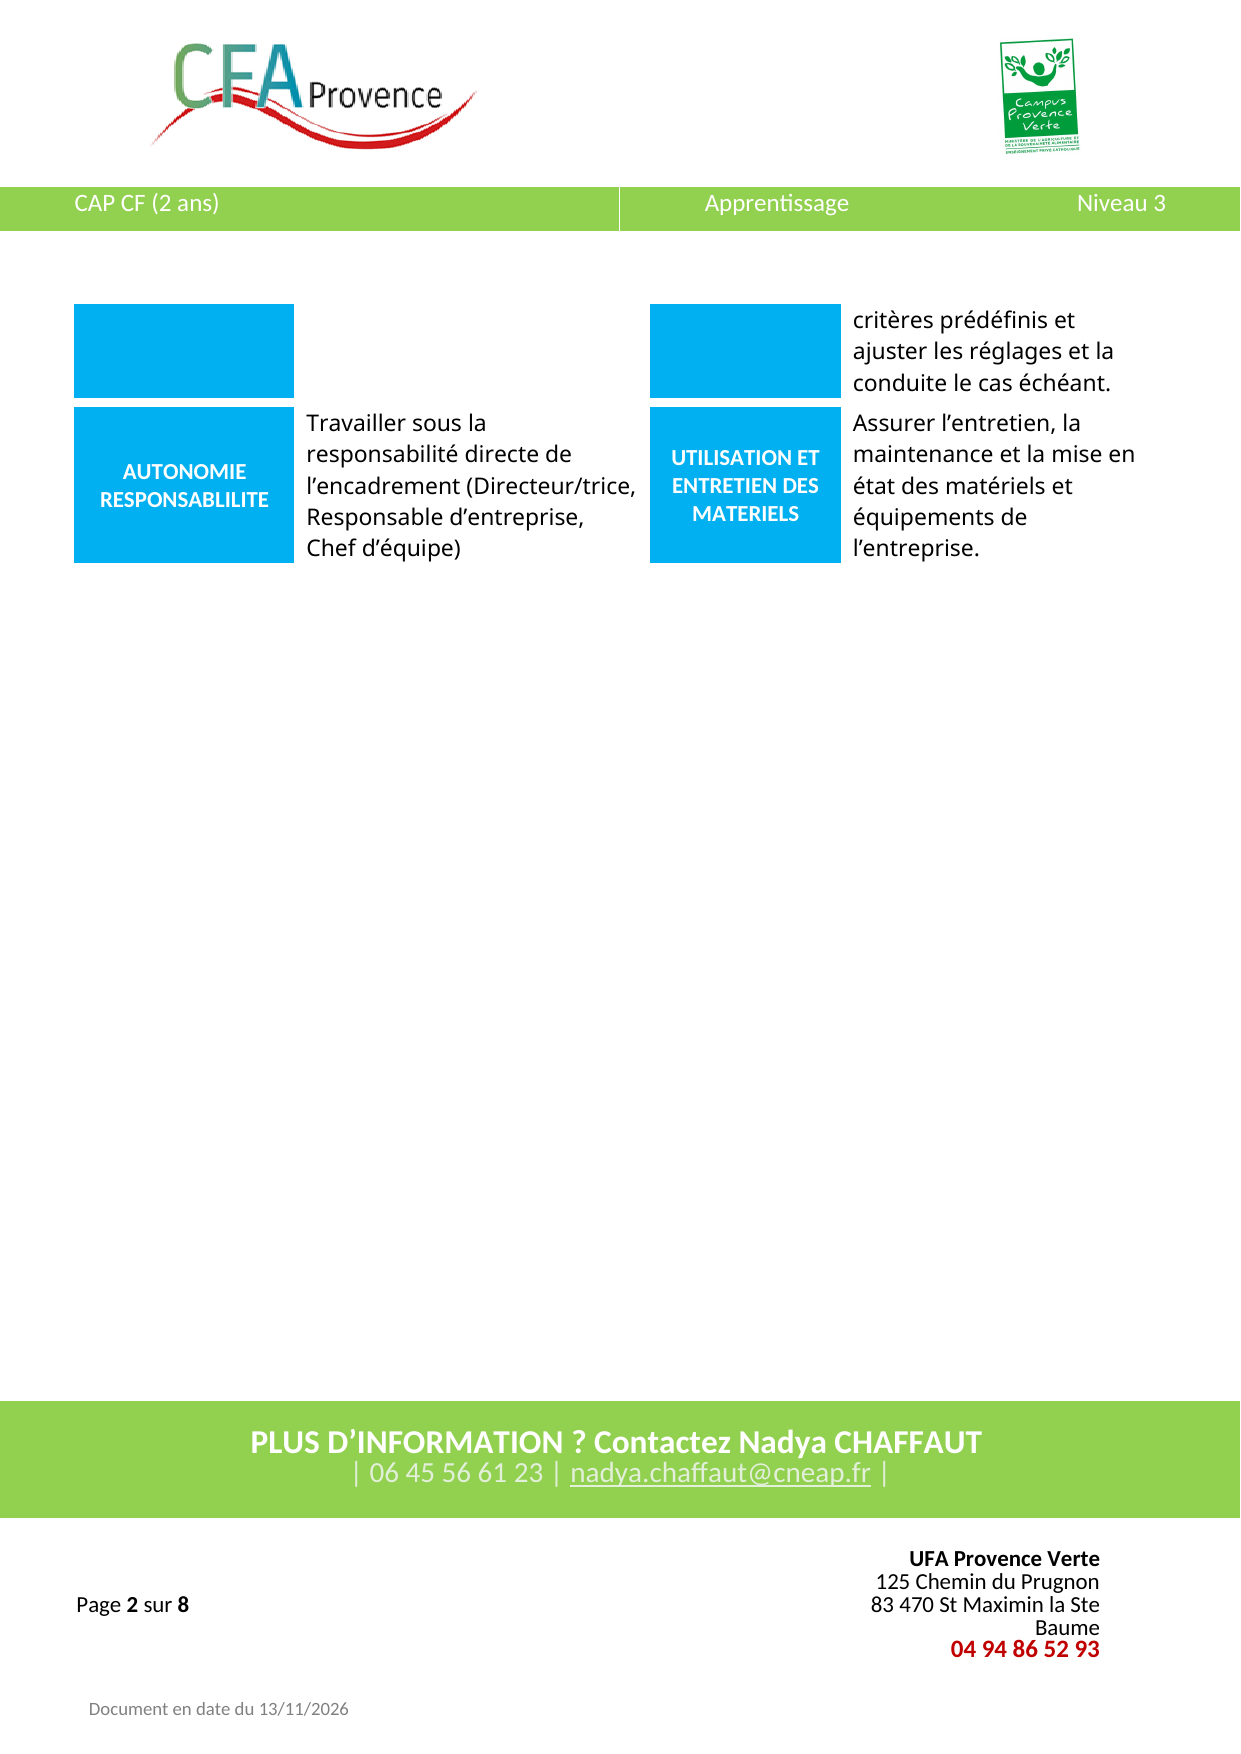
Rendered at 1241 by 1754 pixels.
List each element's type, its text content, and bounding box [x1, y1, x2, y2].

picture [997, 38, 1082, 155]
picture [143, 36, 485, 157]
table_header Objectif de la formation [74, 259, 1167, 600]
